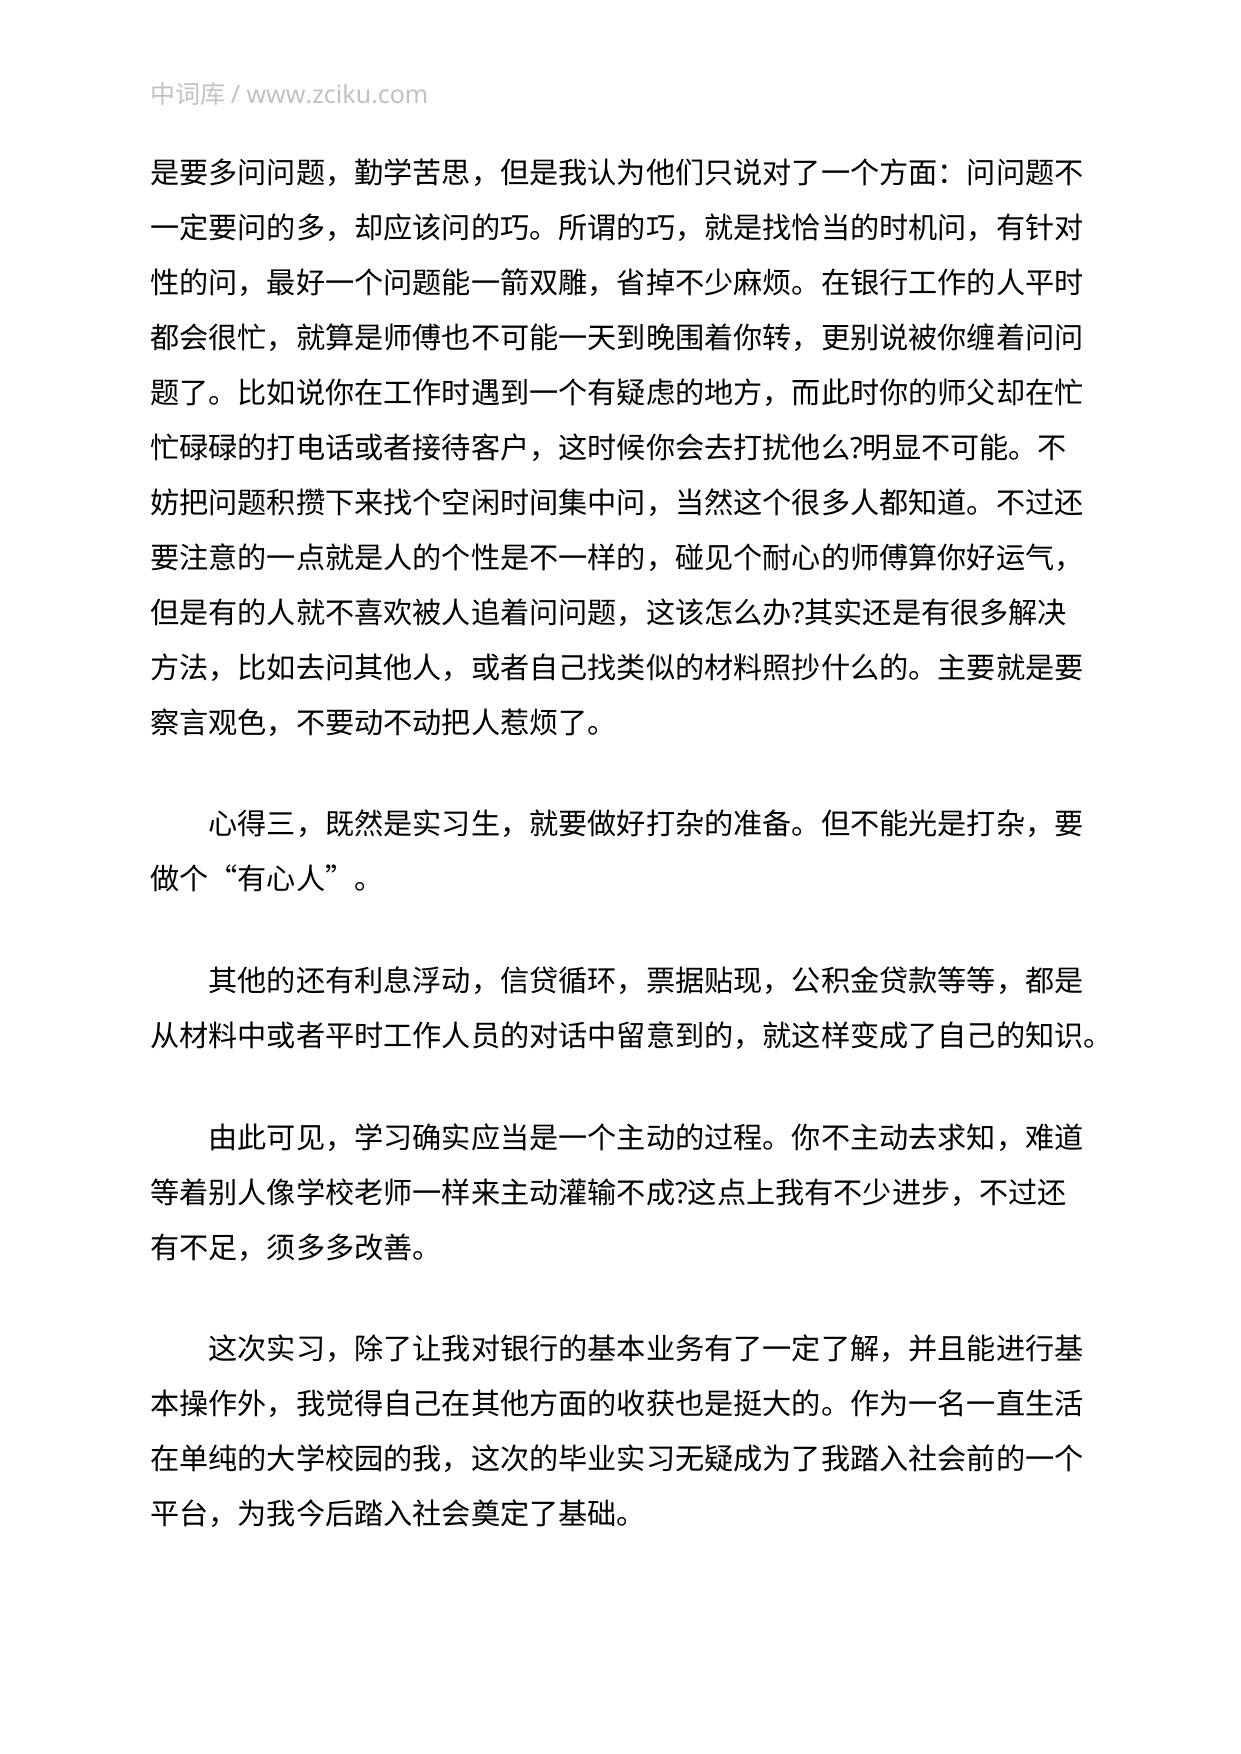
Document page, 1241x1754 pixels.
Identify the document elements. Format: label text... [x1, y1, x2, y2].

text 由此可见，学习确实应当是一个主动的过程。你不主动去求知，难道等着别人像学校老师一样来主动灌输不成?这点上我有不少进步，不过还有不足，须多多改善。 [150, 1114, 1090, 1266]
text 心得三，既然是实习生，就要做好打杂的准备。但不能光是打杂，要做个“有心人”。 [150, 801, 1090, 898]
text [150, 150, 1090, 741]
text 其他的还有利息浮动，信贷循环，票据贴现，公积金贷款等等，都是从材料中或者平时工作人员的对话中留意到的，就这样变成了自己的知识。 [150, 958, 1090, 1055]
text 这次实习，除了让我对银行的基本业务有了一定了解，并且能进行基本操作外，我觉得自己在其他方面的收获也是挺大的。作为一名一直生活在单纯的大学校园的我，这次的毕业实习无疑成为了我踏入社会前的一个平台，为我今后踏入社会奠定了基础。 [150, 1326, 1090, 1533]
